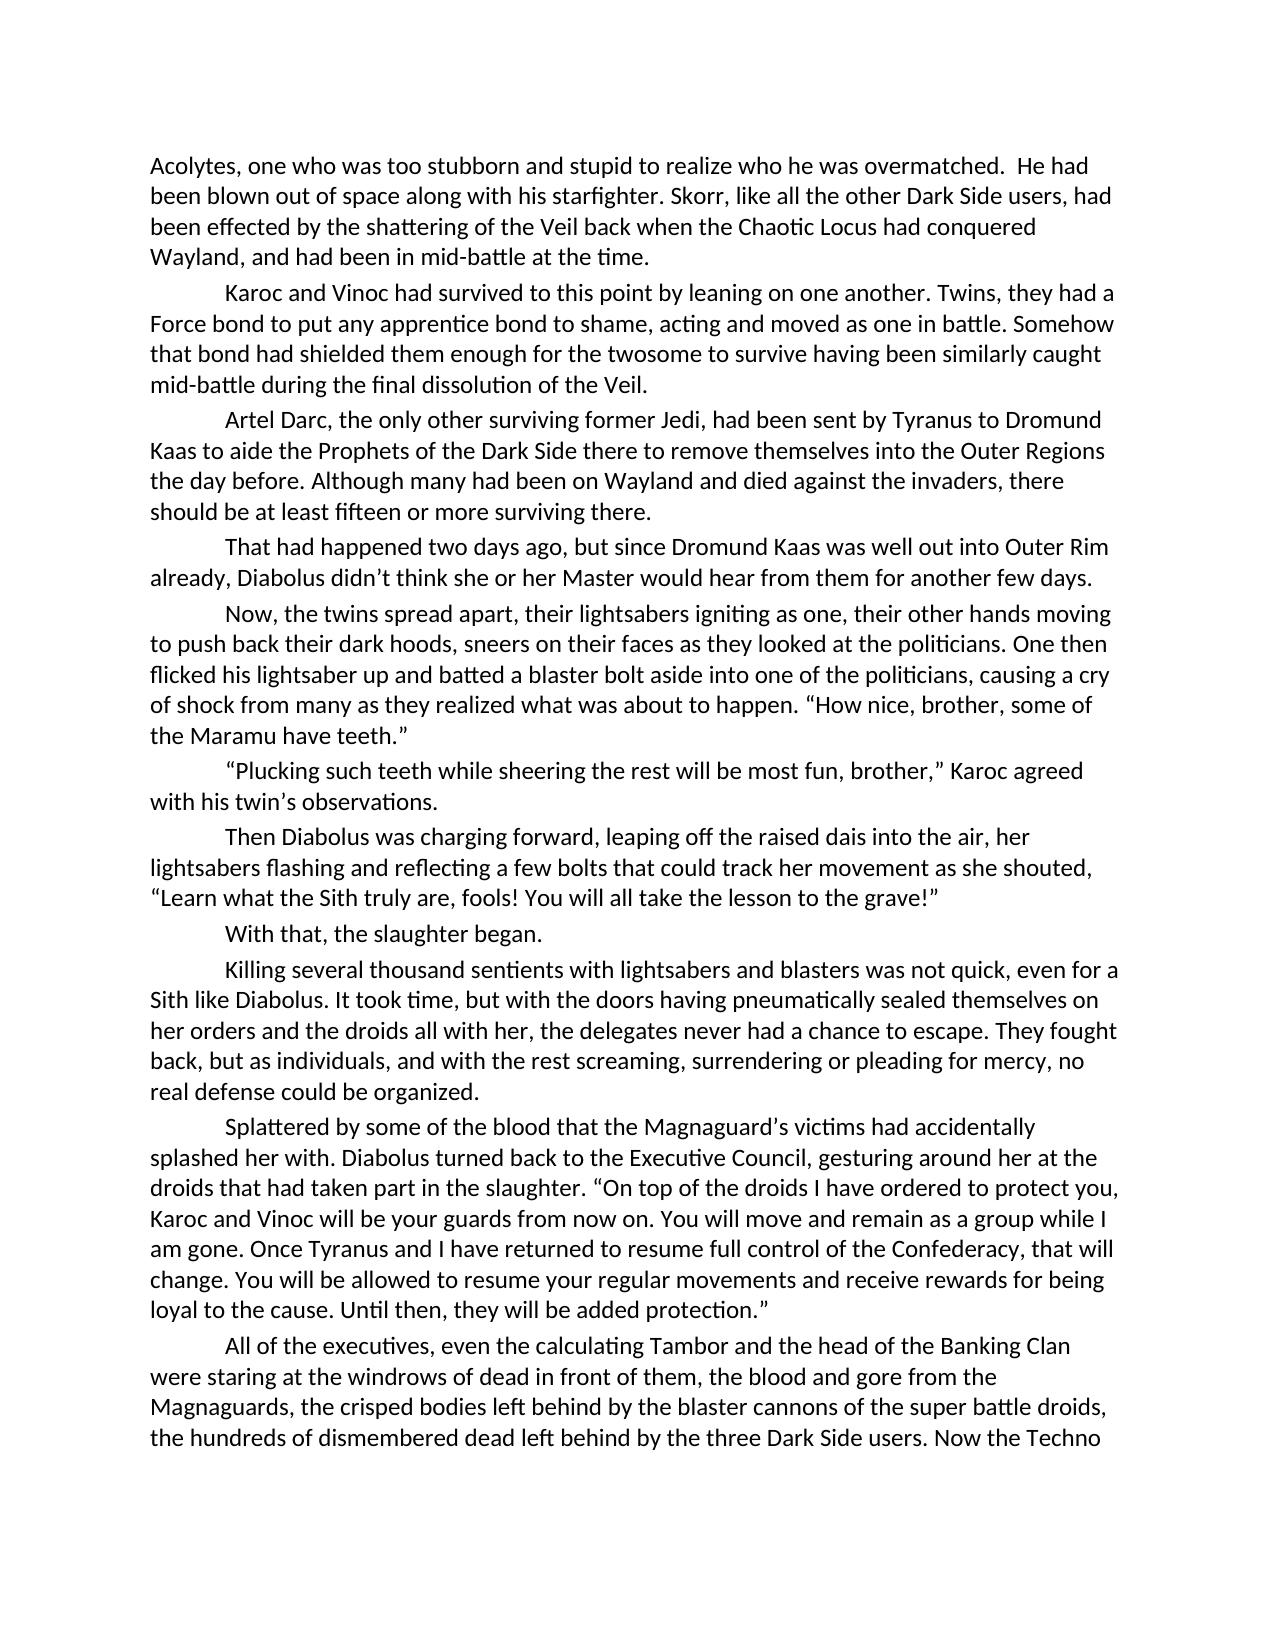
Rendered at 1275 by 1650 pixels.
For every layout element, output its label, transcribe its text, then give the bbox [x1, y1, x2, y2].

text That had happened two days ago, but since Dromund Kaas was well out into Outer Rim already, Diabolus didn’t think she or her Master would hear from them for another few days. [150, 532, 1125, 593]
text With that, the slaughter began. [150, 918, 1125, 949]
text “Plucking such teeth while sheering the rest will be most fun, brother,” Karoc agreed with his twin’s observations. [150, 755, 1125, 816]
text Now, the twins spread apart, their lightsabers igniting as one, their other hands moving to push back their dark hoods, sneers on their faces as they looked at the politicians. One then flicked his lightsaber up and batted a blaster bolt aside into one of the politicians, causing a cry of shock from many as they realized what was about to happen. “How nice, brother, some of the Maramu have teeth.” [150, 598, 1125, 750]
text Then Diabolus was charging forward, leaping off the raised dais into the air, her lightsabers flashing and reflecting a few bolts that could track her movement as she shouted, “Learn what the Sith truly are, fools! You will all take the lesson to the grave!” [150, 822, 1125, 913]
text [150, 150, 1125, 272]
text Karoc and Vinoc had survived to this point by leaning on one another. Twins, they had a Force bond to put any apprentice bond to shame, acting and moved as one in battle. Somehow that bond had shielded them enough for the twosome to survive having been similarly caught mid-battle during the final dissolution of the Veil. [150, 277, 1125, 399]
text Artel Darc, the only other surviving former Jedi, had been sent by Tyranus to Dromund Kaas to aide the Prophets of the Dark Side there to remove themselves into the Outer Regions the day before. Although many had been on Wayland and died against the invaders, there should be at least fifteen or more surviving there. [150, 404, 1125, 526]
text Splattered by some of the blood that the Magnaguard’s victims had accidentally splashed her with. Diabolus turned back to the Executive Council, gesturing around her at the droids that had taken part in the slaughter. “On top of the droids I have ordered to protect you, Karoc and Vinoc will be your guards from now on. You will move and remain as a group while I am gone. Once Tyranus and I have returned to resume full control of the Confederacy, that will change. You will be allowed to resume your regular movements and receive rewards for being loyal to the cause. Until then, they will be added protection.” [150, 1112, 1125, 1325]
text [150, 1330, 1125, 1452]
text Killing several thousand sentients with lightsabers and blasters was not quick, even for a Sith like Diabolus. It took time, but with the doors having pneumatically sealed themselves on her orders and the droids all with her, the delegates never had a chance to escape. They fought back, but as individuals, and with the rest screaming, surrendering or pleading for mercy, no real defense could be organized. [150, 954, 1125, 1106]
